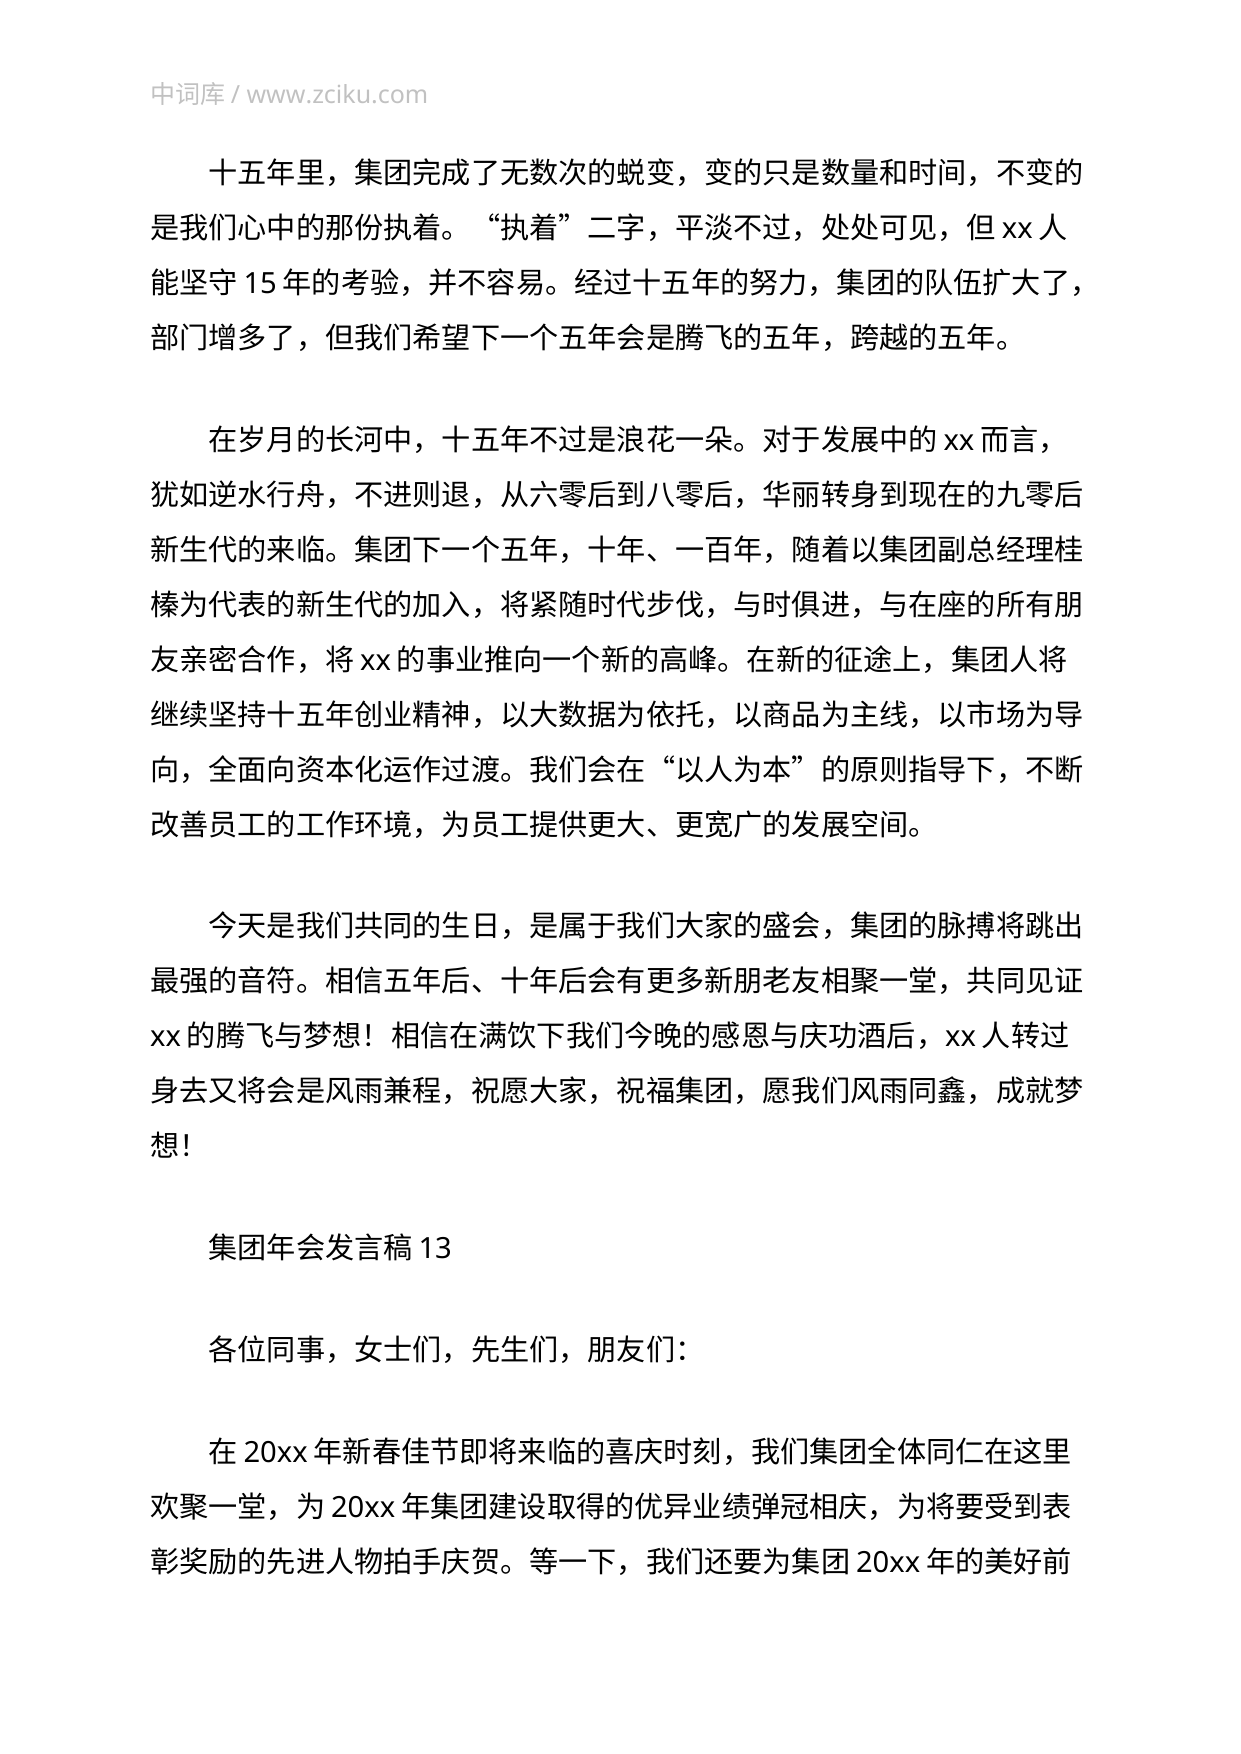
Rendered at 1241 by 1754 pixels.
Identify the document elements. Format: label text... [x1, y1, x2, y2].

text 集团年会发言稿13 [150, 1224, 1090, 1267]
text 十五年里，集团完成了无数次的蜕变，变的只是数量和时间，不变的是我们心中的那份执着。“执着”二字，平淡不过，处处可见，但xx人能坚守15年的考验，并不容易。经过十五年的努力，集团的队伍扩大了，部门增多了，但我们希望下一个五年会是腾飞的五年，跨越的五年。 [150, 150, 1090, 357]
text 在岁月的长河中，十五年不过是浪花一朵。对于发展中的xx而言，犹如逆水行舟，不进则退，从六零后到八零后，华丽转身到现在的九零后新生代的来临。集团下一个五年，十年、一百年，随着以集团副总经理桂榛为代表的新生代的加入，将紧随时代步伐，与时俱进，与在座的所有朋友亲密合作，将xx的事业推向一个新的高峰。在新的征途上，集团人将继续坚持十五年创业精神，以大数据为依托，以商品为主线，以市场为导向，全面向资本化运作过渡。我们会在“以人为本”的原则指导下，不断改善员工的工作环境，为员工提供更大、更宽广的发展空间。 [150, 417, 1090, 843]
text 今天是我们共同的生日，是属于我们大家的盛会，集团的脉搏将跳出最强的音符。相信五年后、十年后会有更多新朋老友相聚一堂，共同见证xx的腾飞与梦想！相信在满饮下我们今晚的感恩与庆功酒后，xx人转过身去又将会是风雨兼程，祝愿大家，祝福集团，愿我们风雨同鑫，成就梦想！ [150, 903, 1090, 1165]
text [150, 1428, 1090, 1581]
text 各位同事，女士们，先生们，朋友们： [150, 1326, 1090, 1369]
